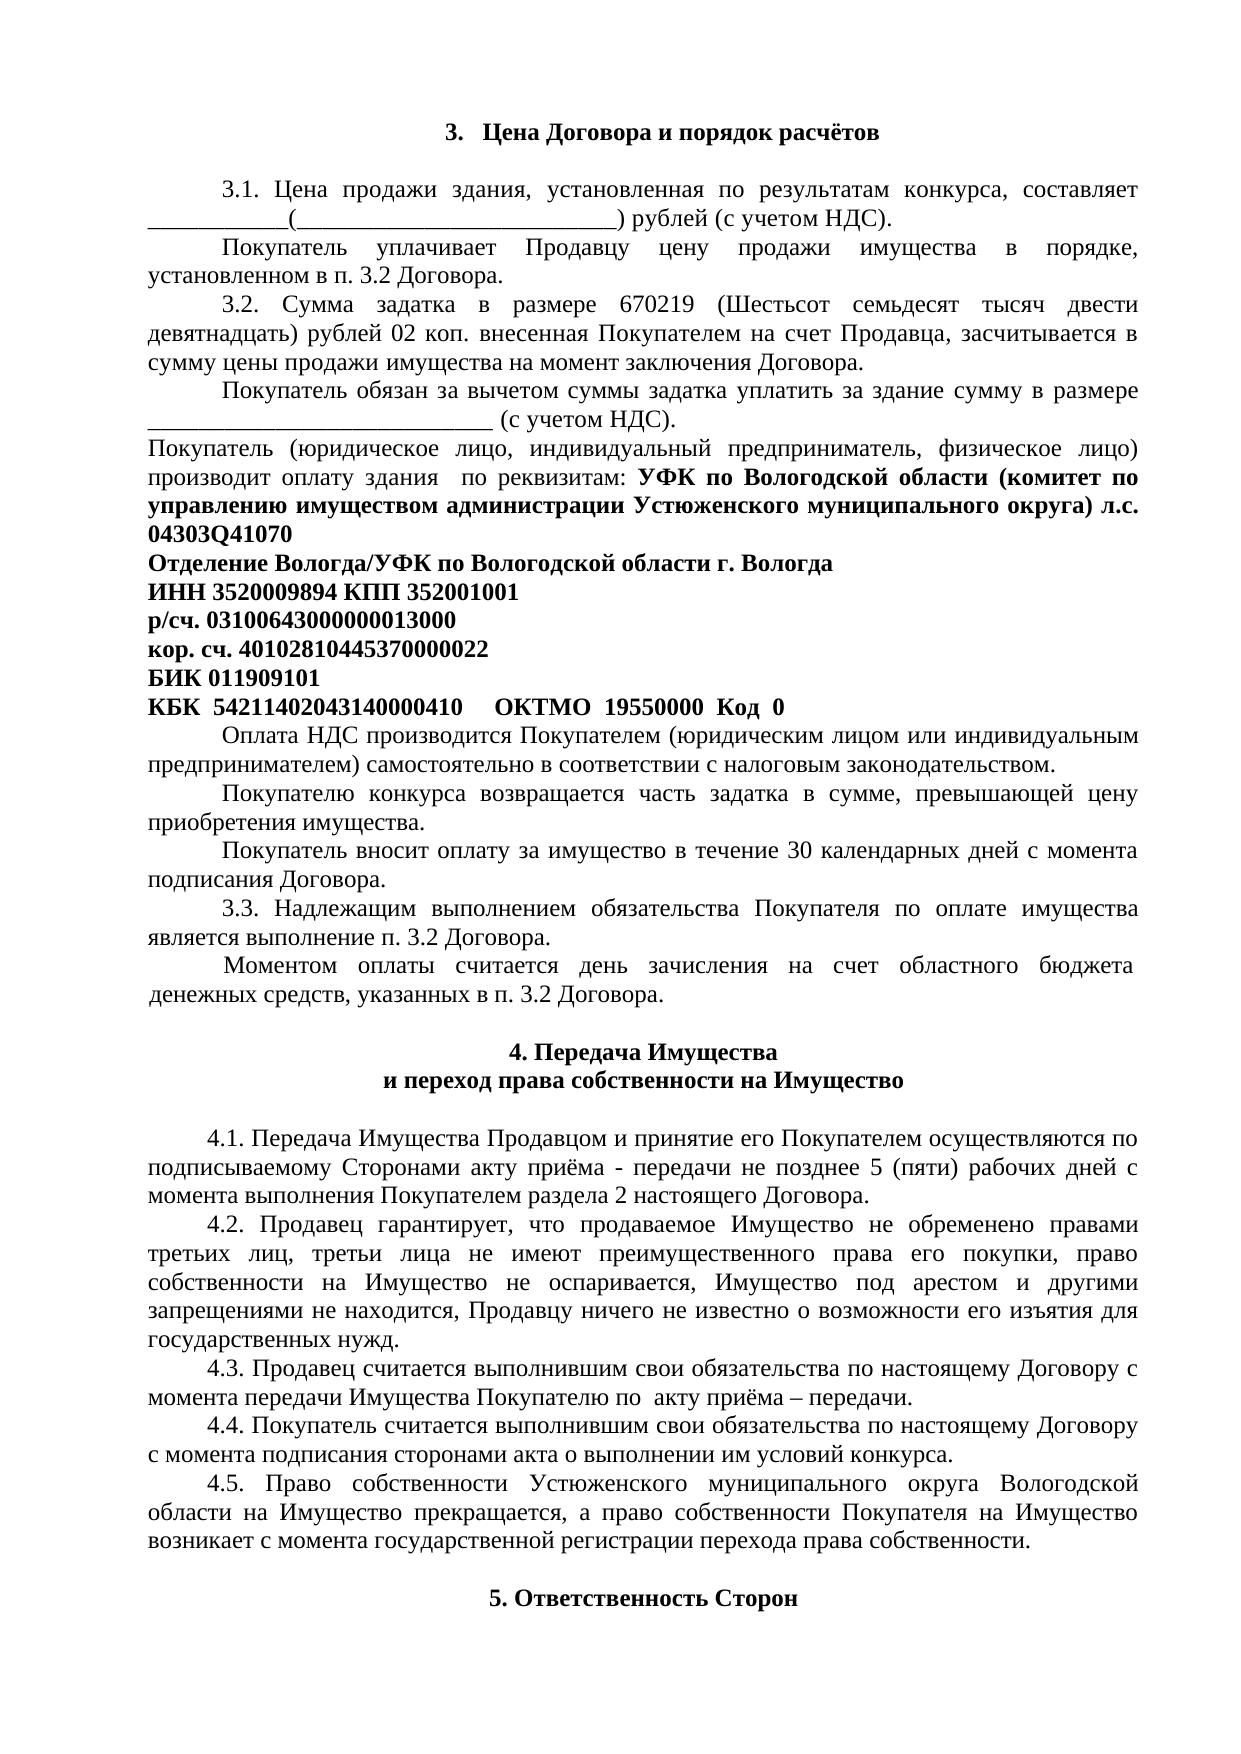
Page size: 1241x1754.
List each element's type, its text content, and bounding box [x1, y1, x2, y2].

title Оплата НДС производится Покупателем (юридическим лицом или индивидуальным предпринимателем) самостоятельно в соответствии с налоговым законодательством. [148, 720, 1139, 778]
text 5. Ответственность Сторон [148, 1583, 1139, 1612]
text и переход права собственности на Имущество [148, 1065, 1139, 1094]
text Покупатель вносит оплату за имущество в течение 30 календарных дней с момента подписания Договора. [148, 835, 1139, 893]
text ИНН 3520009894 КПП 352001001 [148, 577, 1139, 605]
text 4.4. Покупатель считается выполнившим свои обязательства по настоящему Договору с момента подписания сторонами акта о выполнении им условий конкурса. [148, 1410, 1139, 1468]
text р/сч. 03100643000000013000 [148, 605, 1139, 634]
text Покупатель обязан за вычетом суммы задатка уплатить за здание сумму в размере ___________________________ (с учетом НДС). [148, 375, 1139, 433]
text Покупатель (юридическое лицо, индивидуальный предприниматель, физическое лицо) производит оплату здания по реквизитам: УФК по Вологодской области (комитет по управлению имуществом администрации Устюженского муниципального округа) л.с. 04303Q41070 [148, 433, 1139, 548]
text Моментом оплаты считается день зачисления на счет областного бюджета денежных средств, указанных в п. 3.2 Договора. [149, 950, 1134, 1008]
text БИК 011909101 [148, 663, 1139, 692]
text 4.1. Передача Имущества Продавцом и принятие его Покупателем осуществляются по подписываемому Сторонами акту приёма - передачи не позднее 5 (пяти) рабочих дней с момента выполнения Покупателем раздела 2 настоящего Договора. [148, 1123, 1139, 1209]
text 4.5. Право собственности Устюженского муниципального округа Вологодской области на Имущество прекращается, а право собственности Покупателя на Имущество возникает с момента государственной регистрации перехода права собственности. [148, 1468, 1139, 1554]
list Цена Договора и порядок расчётов [185, 117, 1139, 145]
text 3.2. Сумма задатка в размере 670219 (Шестьсот семьдесят тысяч двести девятнадцать) рублей 02 коп. внесенная Покупателем на счет Продавца, засчитывается в сумму цены продажи имущества на момент заключения Договора. [148, 289, 1139, 375]
text КБК 54211402043140000410 ОКТМО 19550000 Код 0 [148, 692, 1139, 720]
text Покупателю конкурса возвращается часть задатка в сумме, превышающей цену приобретения имущества. [148, 778, 1139, 835]
text Покупатель уплачивает Продавцу цену продажи имущества в порядке, установленном в п. 3.2 Договора. [148, 232, 1139, 289]
text 3.3. Надлежащим выполнением обязательства Покупателя по оплате имущества является выполнение п. 3.2 Договора. [148, 893, 1139, 950]
text 4.2. Продавец гарантирует, что продаваемое Имущество не обременено правами третьих лиц, третьи лица не имеют преимущественного права его покупки, право собственности на Имущество не оспаривается, Имущество под арестом и другими запрещениями не находится, Продавцу ничего не известно о возможности его изъятия для государственных нужд. [148, 1209, 1139, 1353]
text 3.1. Цена продажи здания, установленная по результатам конкурса, составляет ___________(_________________________) рублей (с учетом НДС). [148, 174, 1139, 232]
text 4.3. Продавец считается выполнившим свои обязательства по настоящему Договору с момента передачи Имущества Покупателю по акту приёма – передачи. [148, 1353, 1139, 1410]
text 4. Передача Имущества [148, 1037, 1139, 1065]
text Отделение Вологда/УФК по Вологодской области г. Вологда [148, 548, 1139, 577]
text кор. сч. 40102810445370000022 [148, 634, 1139, 663]
